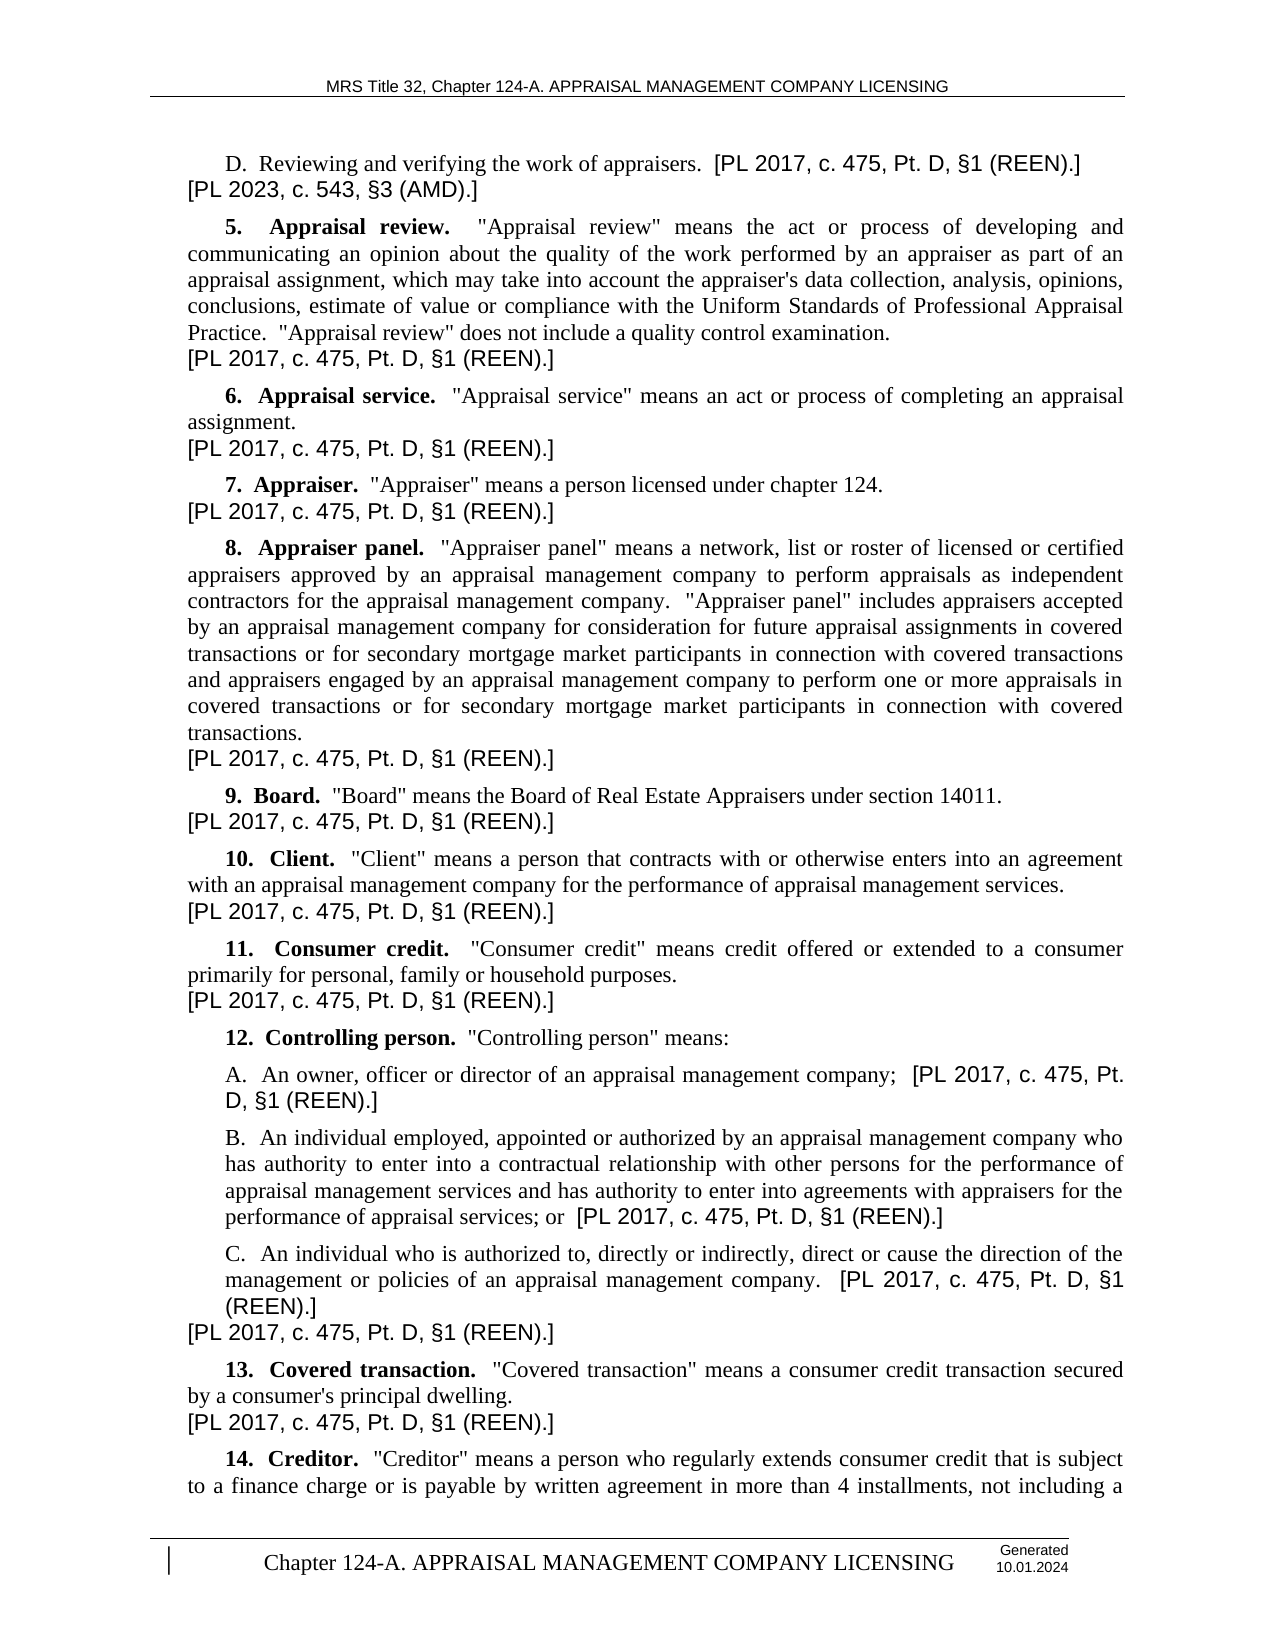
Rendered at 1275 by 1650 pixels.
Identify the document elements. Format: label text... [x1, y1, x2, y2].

text [PL 2017, c. 475, Pt. D, §1 (REEN).] [187, 434, 1125, 461]
text [PL 2017, c. 475, Pt. D, §1 (REEN).] [187, 745, 1125, 772]
text C. An individual who is authorized to, directly or indirectly, direct or cause the direction of the management or policies of an appraisal management company. [PL 2017, c. 475, Pt. D, §1 (REEN).] [225, 1240, 1125, 1319]
text 7. Appraiser. "Appraiser" means a person licensed under chapter 124. [187, 471, 1125, 498]
text 11. Consumer credit. "Consumer credit" means credit offered or extended to a consumer primarily for personal, family or household purposes. [187, 934, 1125, 987]
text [187, 1445, 1125, 1498]
text 8. Appraiser panel. "Appraiser panel" means a network, list or roster of licensed or certified appraisers approved by an appraisal management company to perform appraisals as independent contractors for the appraisal management company. "Appraiser panel" includes appraisers accepted by an appraisal management company for consideration for future appraisal assignments in covered transactions or for secondary mortgage market participants in connection with covered transactions and appraisers engaged by an appraisal management company to perform one or more appraisals in covered transactions or for secondary mortgage market participants in connection with covered transactions. [187, 534, 1125, 745]
text B. An individual employed, appointed or authorized by an appraisal management company who has authority to enter into a contractual relationship with other persons for the performance of appraisal management services and has authority to enter into agreements with appraisers for the performance of appraisal services; or [PL 2017, c. 475, Pt. D, §1 (REEN).] [225, 1124, 1125, 1229]
text [PL 2017, c. 475, Pt. D, §1 (REEN).] [187, 1409, 1125, 1435]
text [PL 2017, c. 475, Pt. D, §1 (REEN).] [187, 808, 1125, 835]
text [PL 2017, c. 475, Pt. D, §1 (REEN).] [187, 1319, 1125, 1346]
text [PL 2017, c. 475, Pt. D, §1 (REEN).] [187, 898, 1125, 924]
text [PL 2017, c. 475, Pt. D, §1 (REEN).] [187, 345, 1125, 371]
text 10. Client. "Client" means a person that contracts with or otherwise enters into an agreement with an appraisal management company for the performance of appraisal management services. [187, 845, 1125, 898]
text D. Reviewing and verifying the work of appraisers. [PL 2017, c. 475, Pt. D, §1 (REEN).] [225, 150, 1125, 176]
text 9. Board. "Board" means the Board of Real Estate Appraisers under section 14011. [187, 782, 1125, 808]
text 6. Appraisal service. "Appraisal service" means an act or process of completing an appraisal assignment. [187, 382, 1125, 434]
text [PL 2017, c. 475, Pt. D, §1 (REEN).] [187, 987, 1125, 1014]
text 5. Appraisal review. "Appraisal review" means the act or process of developing and communicating an opinion about the quality of the work performed by an appraiser as part of an appraisal assignment, which may take into account the appraiser's data collection, analysis, opinions, conclusions, estimate of value or compliance with the Uniform Standards of Professional Appraisal Practice. "Appraisal review" does not include a quality control examination. [187, 213, 1125, 345]
text 13. Covered transaction. "Covered transaction" means a consumer credit transaction secured by a consumer's principal dwelling. [187, 1356, 1125, 1409]
text A. An owner, officer or director of an appraisal management company; [PL 2017, c. 475, Pt. D, §1 (REEN).] [225, 1061, 1125, 1114]
text [PL 2023, c. 543, §3 (AMD).] [187, 176, 1125, 203]
text [PL 2017, c. 475, Pt. D, §1 (REEN).] [187, 498, 1125, 524]
text 12. Controlling person. "Controlling person" means: [187, 1024, 1125, 1050]
